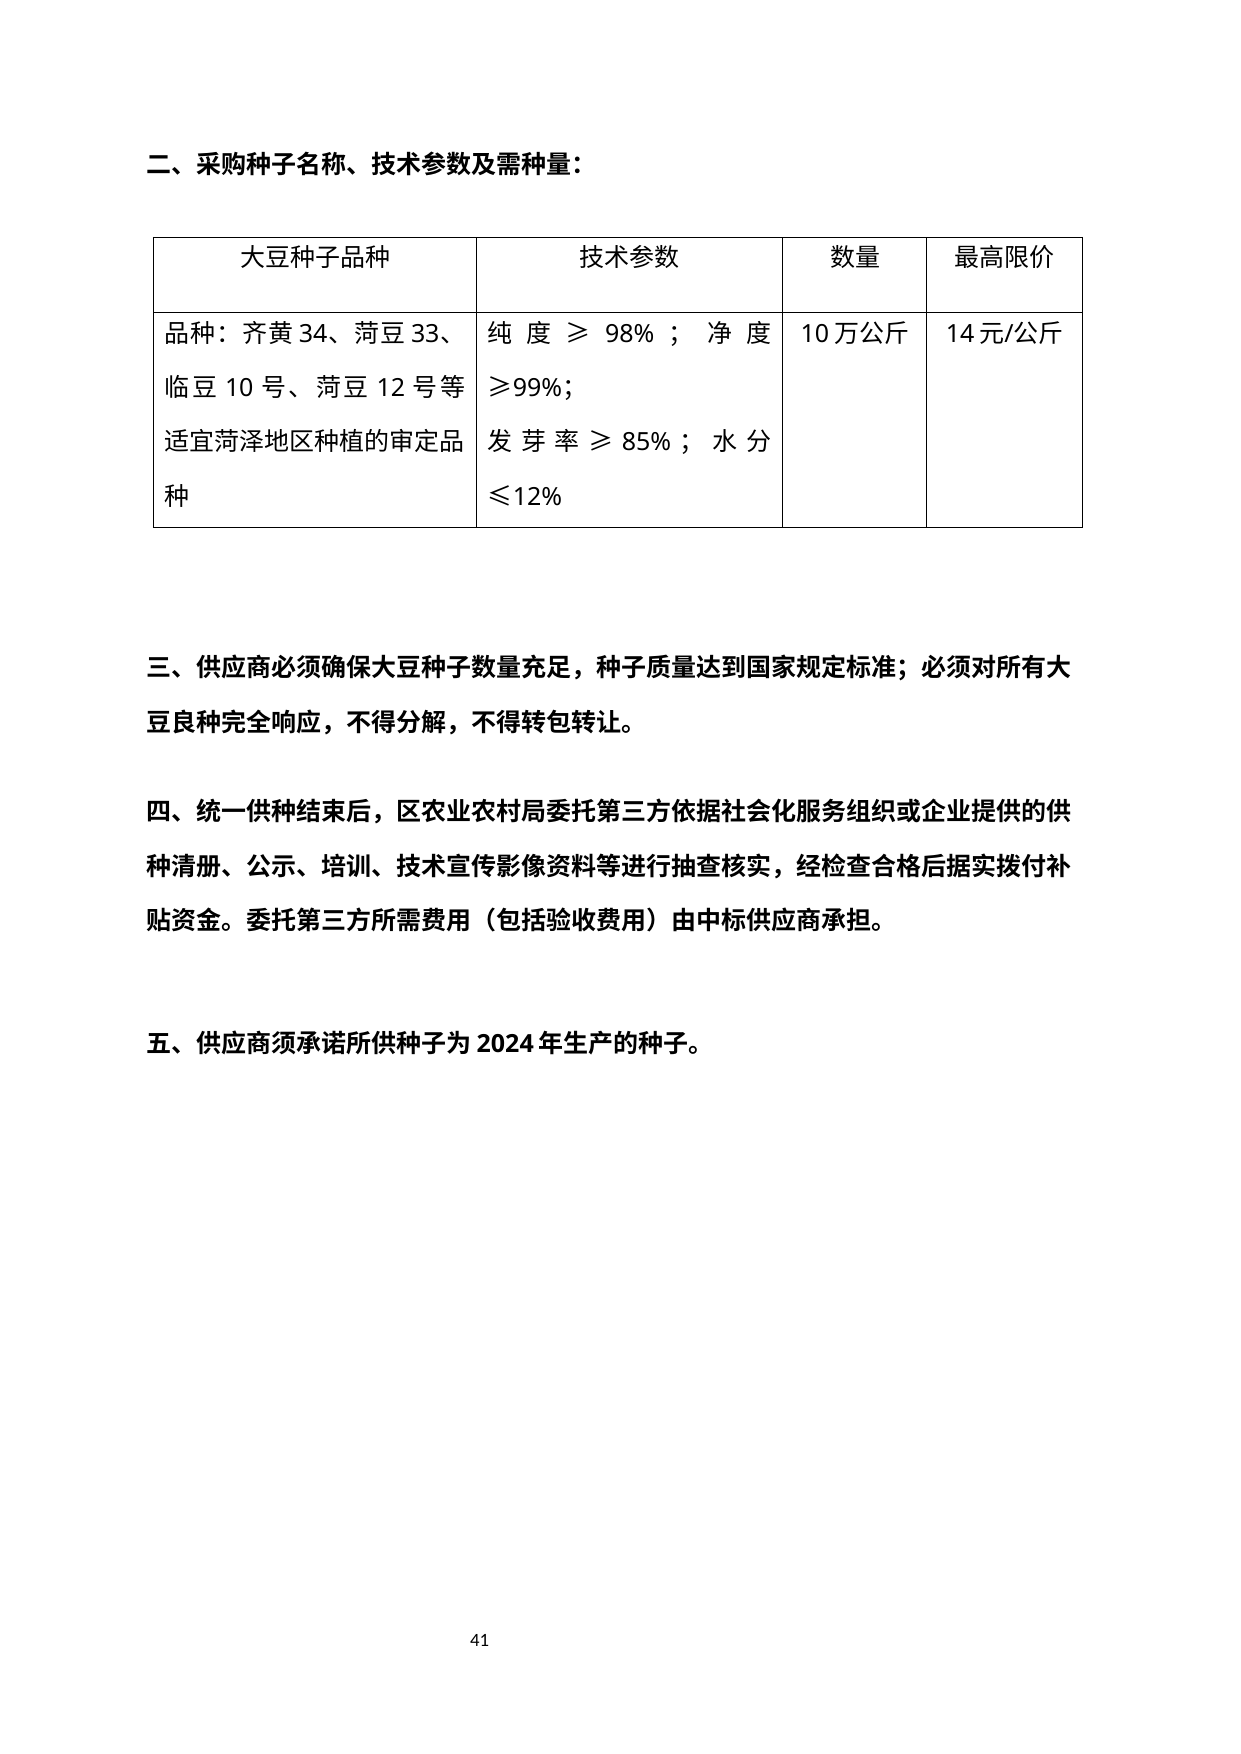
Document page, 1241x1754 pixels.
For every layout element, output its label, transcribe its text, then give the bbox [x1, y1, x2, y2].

table_cell 纯度≥98%；净度≥99%； 发芽率≥85%；水分≤12% [477, 313, 782, 527]
text 四、统一供种结束后，区农业农村局委托第三方依据社会化服务组织或企业提供的供种清册、公示、培训、技术宣传影像资料等进行抽查核实，经检查合格后据实拨付补贴资金。委托第三方所需费用（包括验收费用）由中标供应商承担。 [146, 792, 1094, 937]
text 五、供应商须承诺所供种子为2024年生产的种子。 [146, 1007, 1094, 1077]
table_cell 品种：齐黄34、菏豆33、临豆10号、菏豆12号等适宜菏泽地区种植的审定品种 [154, 313, 476, 527]
text 三、供应商必须确保大豆种子数量充足，种子质量达到国家规定标准；必须对所有大豆良种完全响应，不得分解，不得转包转让。 [146, 648, 1094, 738]
table_cell 10万公斤 [783, 313, 926, 527]
table_header 技术参数 [477, 238, 782, 312]
table_header 最高限价 [927, 238, 1082, 312]
text 二、采购种子名称、技术参数及需种量： [146, 145, 1094, 181]
table_cell 14元/公斤 [927, 313, 1082, 527]
table_header 大豆种子品种 [154, 238, 476, 312]
table_header 数量 [783, 238, 926, 312]
